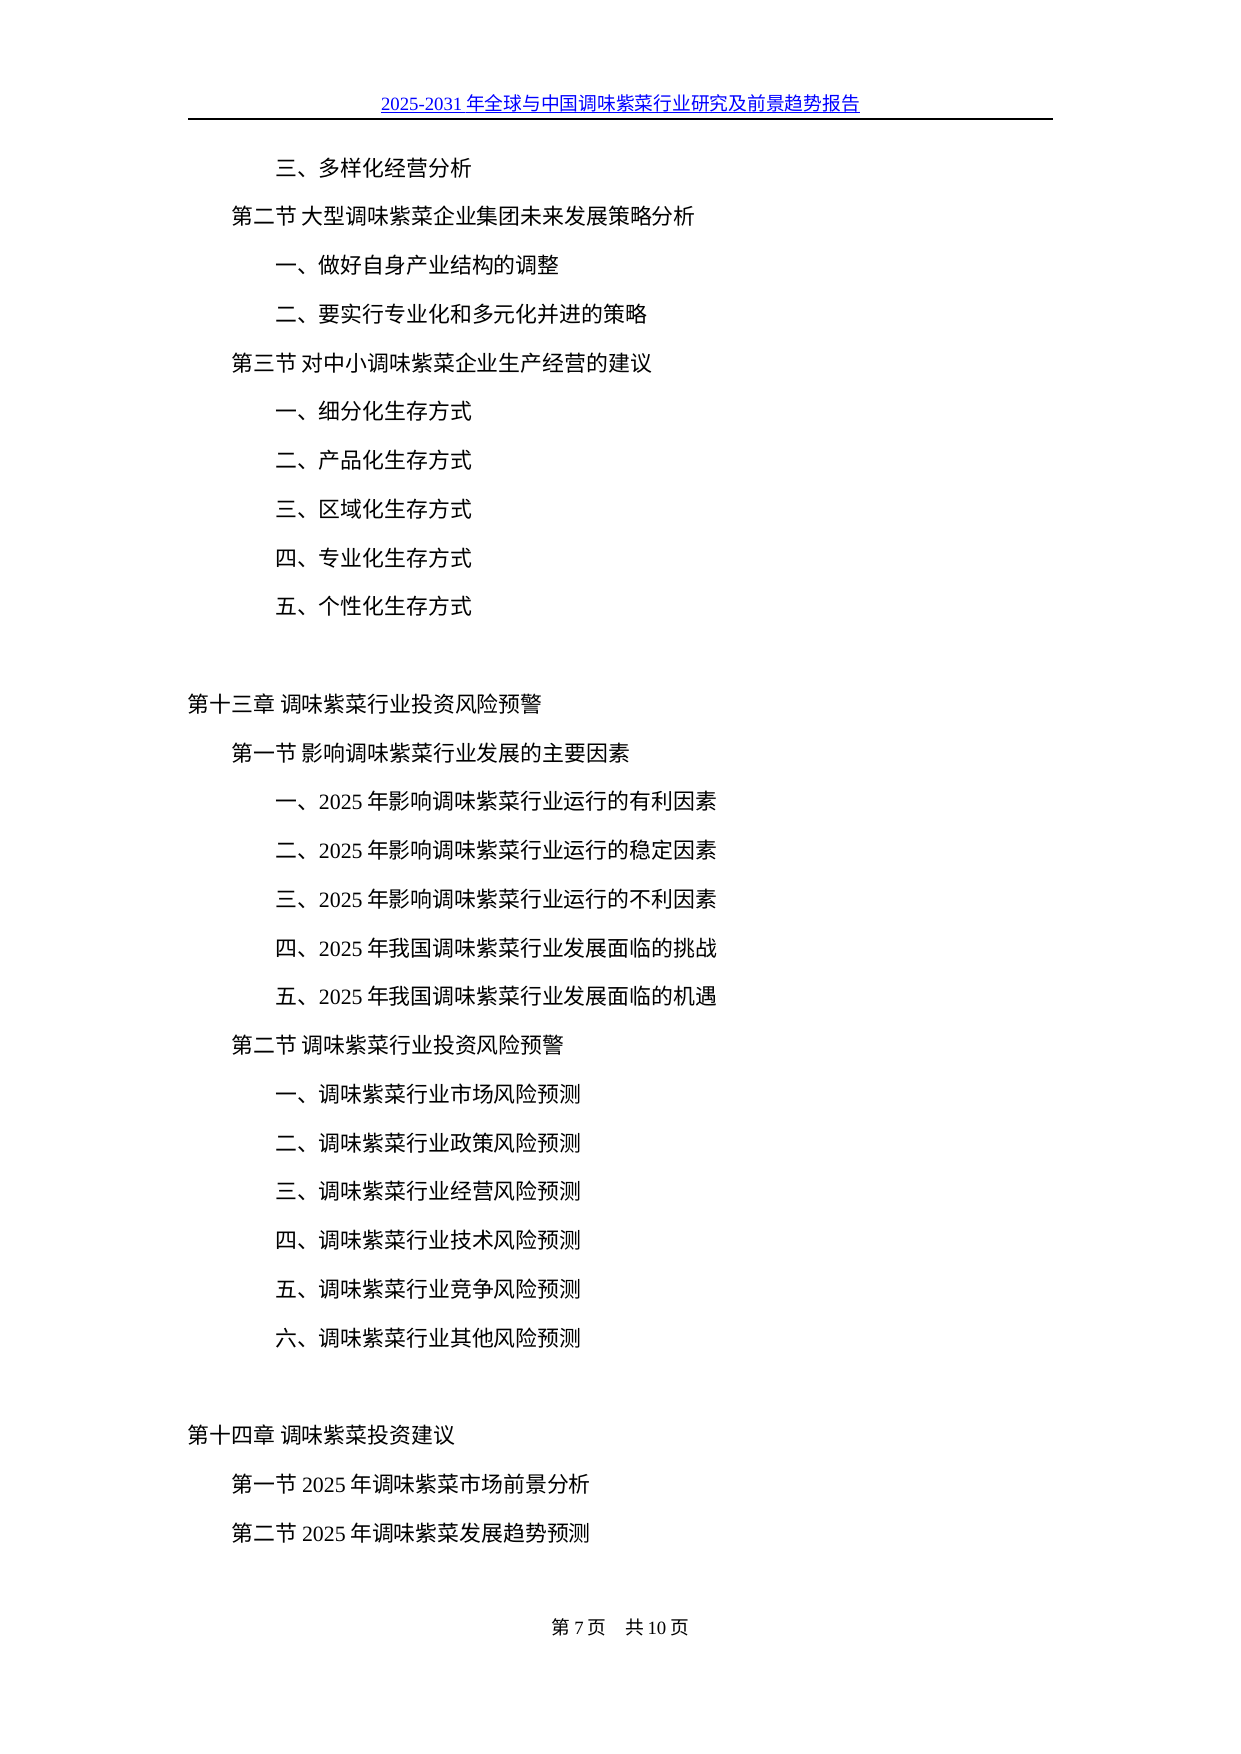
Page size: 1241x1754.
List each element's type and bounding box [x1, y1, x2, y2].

text [187, 150, 1053, 1548]
